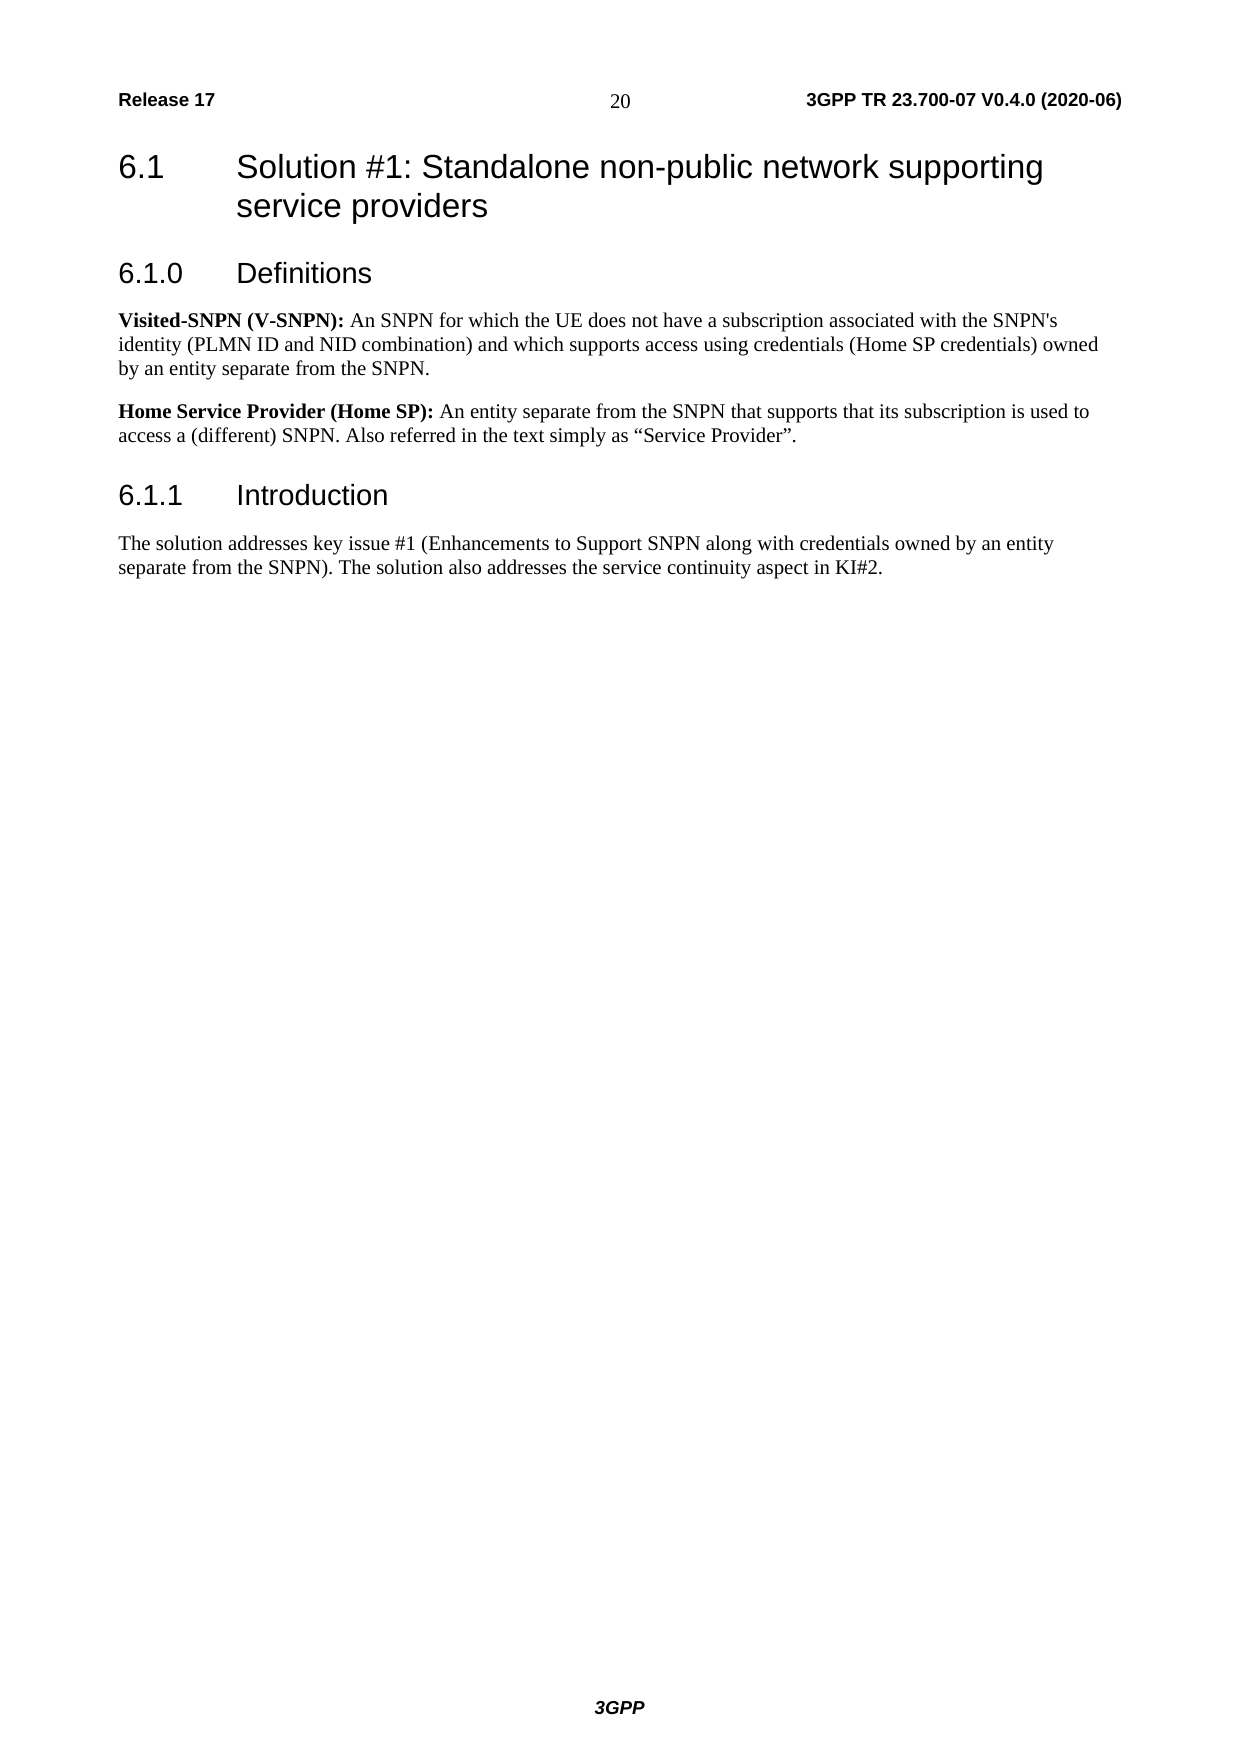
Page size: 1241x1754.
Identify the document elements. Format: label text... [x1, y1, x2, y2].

subtitle 6.1.1 Introduction [118, 478, 1122, 512]
text The solution addresses key issue #1 (Enhancements to Support SNPN along with credentials owned by an entity separate from the SNPN). [118, 531, 1122, 579]
subtitle 6.1 Solution #1: Standalone non-public network supporting service providers [118, 147, 1122, 224]
